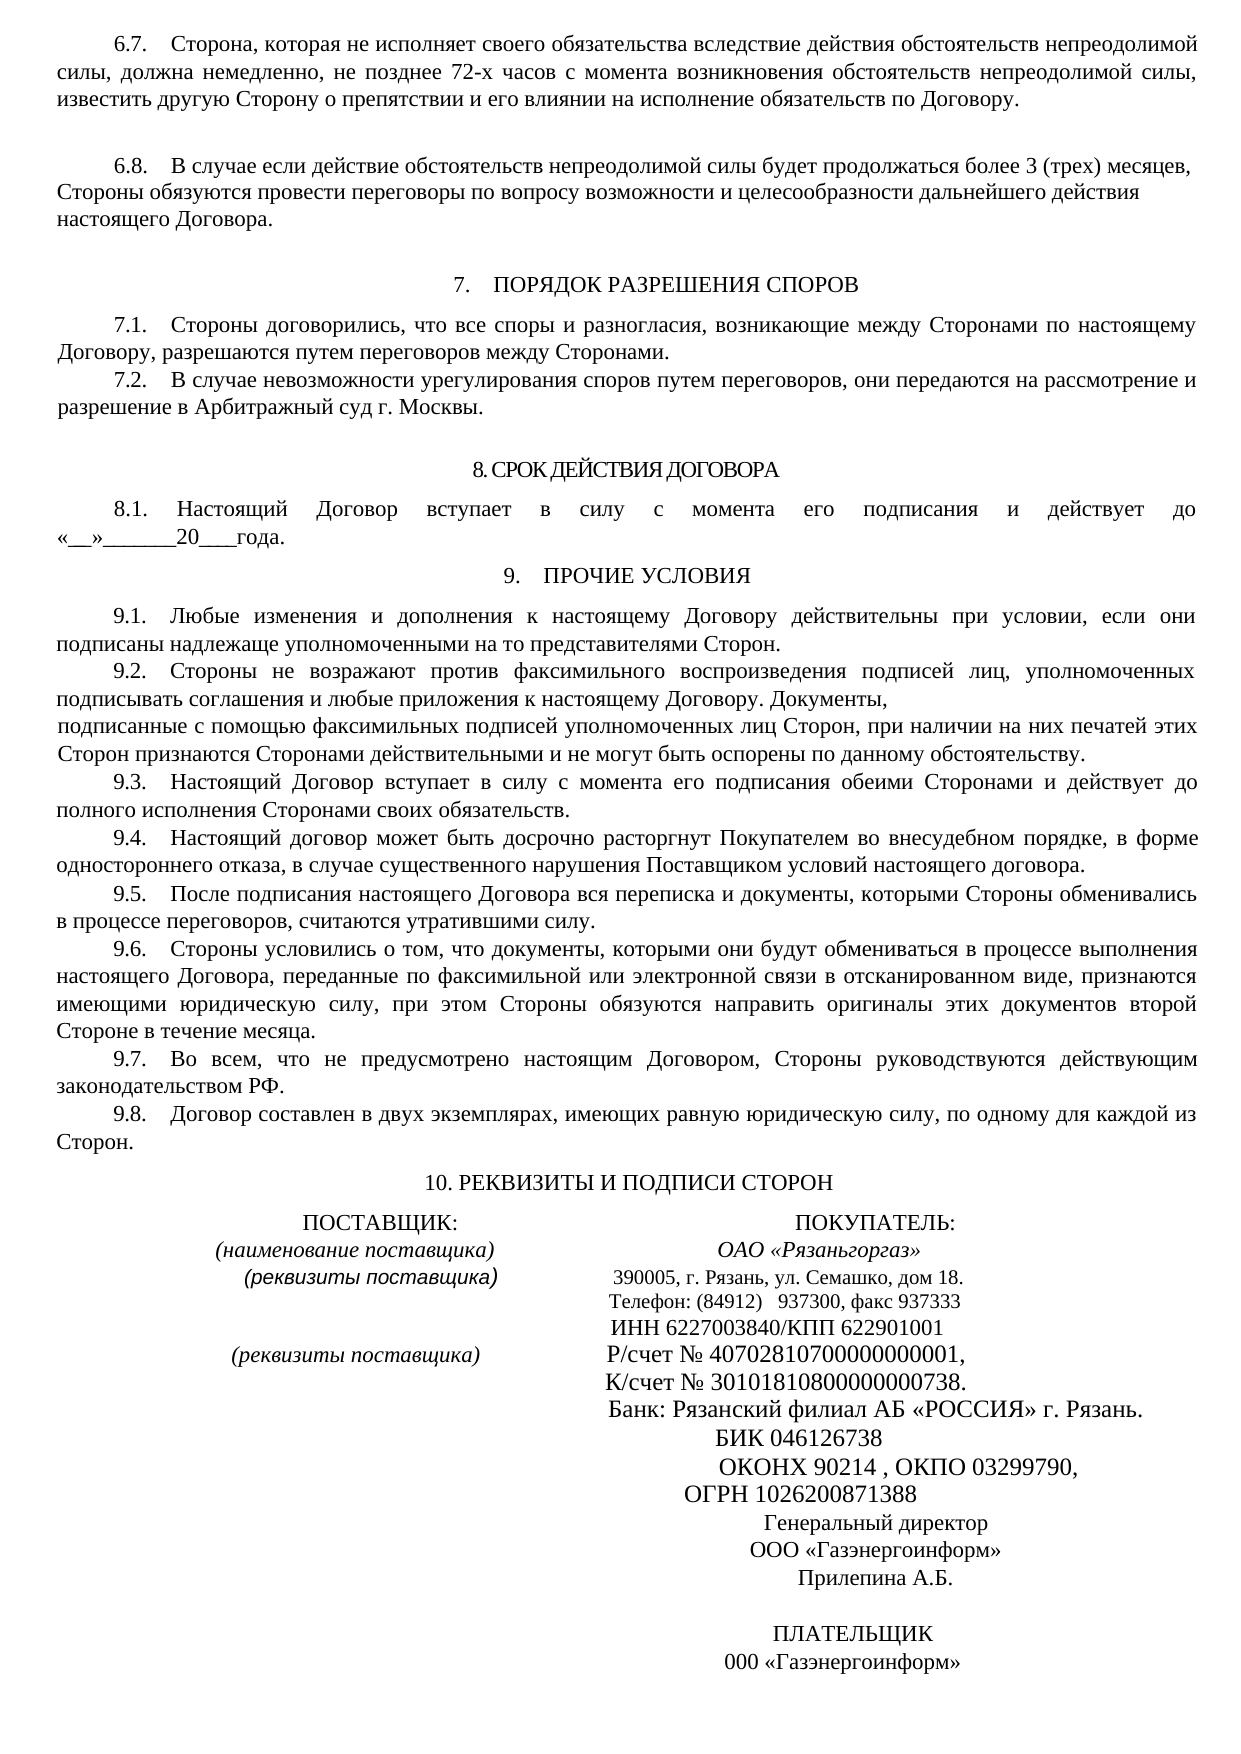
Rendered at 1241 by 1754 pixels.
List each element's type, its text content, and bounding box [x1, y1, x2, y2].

list Сторона, которая не исполняет своего обязательства вследствие действия обстоятельств непреодолимой силы, должна немедленно, не позднее 72-х часов с момента возникновения обстоятельств непреодолимой силы, известить другую Сторону о препятствии и его влиянии на исполнение обязательств по Договору. [57, 29, 1199, 112]
text 10. РЕКВИЗИТЫ И ПОДПИСИ СТОРОН [58, 1169, 1200, 1195]
list Договор составлен в двух экземплярах, имеющих равную юридическую силу, по одному для каждой из Сторон. [56, 1099, 1199, 1154]
text подписанные с помощью факсимильных подписей уполномоченных лиц Сторон, при наличии на них печатей этих Сторон признаются Сторонами действительными и не могут быть оспорены по данному обстоятельству. [57, 711, 1199, 766]
text 000 «Газэнергоинформ» [724, 1648, 1200, 1674]
text БИК 046126738 [71, 1423, 1206, 1452]
list Стороны условились о том, что документы, которыми они будут обмениваться в процессе выполнения настоящего Договора, переданные по факсимильной или электронной связи в отсканированном виде, признаются имеющими юридическую силу, при этом Стороны обязуются направить оригиналы этих документов второй Стороне в течение месяца. [56, 934, 1199, 1044]
text (наименование поставщика) ОАО «Рязаньгоргаз» [215, 1235, 1024, 1263]
text ОГРН 1026200871388 [215, 1481, 1143, 1508]
list Стороны договорились, что все споры и разногласия, возникающие между Сторонами по настоящему Договору, разрешаются путем переговоров между Сторонами. [57, 310, 1198, 365]
text ПОСТАВЩИК: ПОКУПАТЕЛЬ: [58, 1208, 1200, 1235]
text ОКОНХ 90214 , ОКПО 03299790, [56, 1452, 1206, 1481]
text Прилепина А.Б. [551, 1564, 1200, 1591]
text 8. СРОК ДЕЙСТВИЯ ДОГОВОРА [56, 456, 1197, 483]
list В случае невозможности урегулирования споров путем переговоров, они передаются на рассмотрение и разрешение в Арбитражный суд г. Москвы. [57, 365, 1199, 420]
text Телефон: (84912) 937300, факс 937333 [0, 1289, 1206, 1313]
list Стороны не возражают против факсимильного воспроизведения подписей лиц, уполномоченных подписывать соглашения и любые приложения к настоящему Договору. Документы, [56, 656, 1196, 711]
list В случае если действие обстоятельств непреодолимой силы будет продолжаться более 3 (трех) месяцев, Стороны обязуются провести переговоры по вопросу возможности и целесообразности дальнейшего действия настоящего Договора. [57, 152, 1198, 231]
text ИНН 6227003840/КПП 622901001 (реквизиты поставщика) Р/счет № 40702810700000000001, [215, 1313, 1024, 1368]
text 7. ПОРЯДОК РАЗРЕШЕНИЯ СПОРОВ [114, 271, 1198, 297]
text 9. ПРОЧИЕ УСЛОВИЯ [56, 561, 1198, 589]
list После подписания настоящего Договора вся переписка и документы, которыми Стороны обменивались в процессе переговоров, считаются утратившими силу. [56, 879, 1199, 934]
text Генеральный директор [552, 1508, 1200, 1536]
list Во всем, что не предусмотрено настоящим Договором, Стороны руководствуются действующим законодательством РФ. [56, 1044, 1199, 1099]
list Настоящий Договор вступает в силу с момента его подписания обеими Сторонами и действует до полного исполнения Сторонами своих обязательств. [56, 767, 1200, 822]
text (реквизиты поставщика) 390005, г. Рязань, ул. Семашко, дом 18. [0, 1263, 1206, 1289]
text Банк: Рязанский филиал АБ «РОССИЯ» г. Рязань. [215, 1396, 1143, 1423]
list Любые изменения и дополнения к настоящему Договору действительны при условии, если они подписаны надлежаще уполномоченными на то представителями Сторон. [56, 601, 1197, 656]
text 8.1. Настоящий Договор вступает в силу с момента его подписания и действует до « » 20 года. [57, 494, 1198, 550]
text ПЛАТЕЛЬЩИК [773, 1620, 1200, 1646]
text К/счет № 30101810800000000738. [215, 1368, 1024, 1396]
text ООО «Газэнергоинформ» [551, 1536, 1200, 1563]
list Настоящий договор может быть досрочно расторгнут Покупателем во внесудебном порядке, в форме одностороннего отказа, в случае существенного нарушения Поставщиком условий настоящего договора. [56, 823, 1200, 878]
